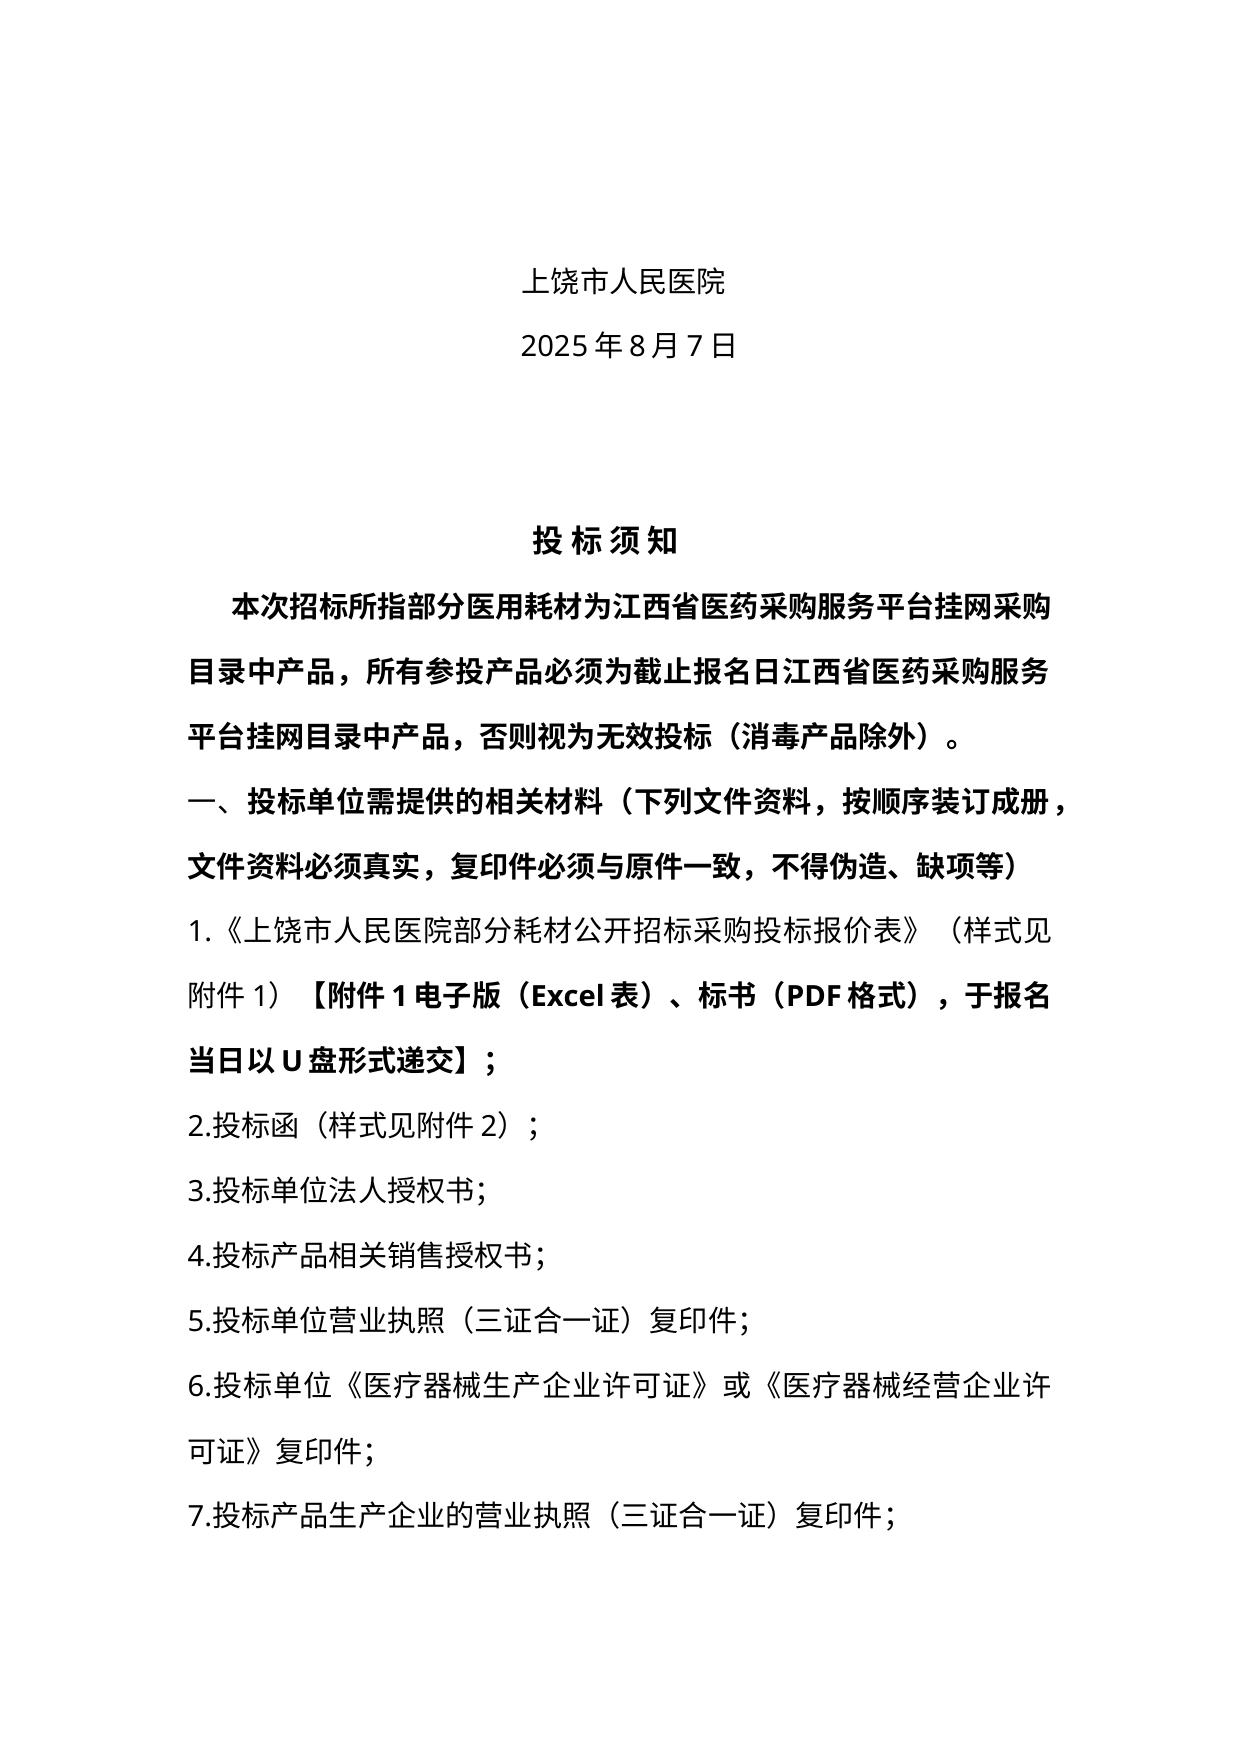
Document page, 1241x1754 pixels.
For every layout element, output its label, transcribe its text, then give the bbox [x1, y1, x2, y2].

text 6.投标单位《医疗器械生产企业许可证》或《医疗器械经营企业许可证》复印件； [187, 1352, 1053, 1482]
text 7.投标产品生产企业的营业执照（三证合一证）复印件； [187, 1482, 1053, 1547]
text 2.投标函（样式见附件2）； [187, 1092, 1053, 1157]
text 投 标 须 知 [187, 507, 1053, 572]
text 一、投标单位需提供的相关材料（下列文件资料，按顺序装订成册，文件资料必须真实，复印件必须与原件一致，不得伪造、缺项等） [187, 767, 1053, 897]
text 5.投标单位营业执照（三证合一证）复印件； [187, 1287, 1053, 1352]
text 1.《上饶市人民医院部分耗材公开招标采购投标报价表》（样式见附件1）【附件1电子版（Excel表）、标书（PDF格式），于报名当日以U盘形式递交】； [187, 897, 1053, 1092]
text 本次招标所指部分医用耗材为江西省医药采购服务平台挂网采购目录中产品，所有参投产品必须为截止报名日江西省医药采购服务平台挂网目录中产品，否则视为无效投标（消毒产品除外）。 [187, 572, 1053, 767]
text 3.投标单位法人授权书； [187, 1157, 1053, 1222]
text 上饶市人民医院 [187, 247, 1053, 312]
text 2025年8月7日 [187, 312, 1053, 377]
text 4.投标产品相关销售授权书； [187, 1222, 1053, 1287]
